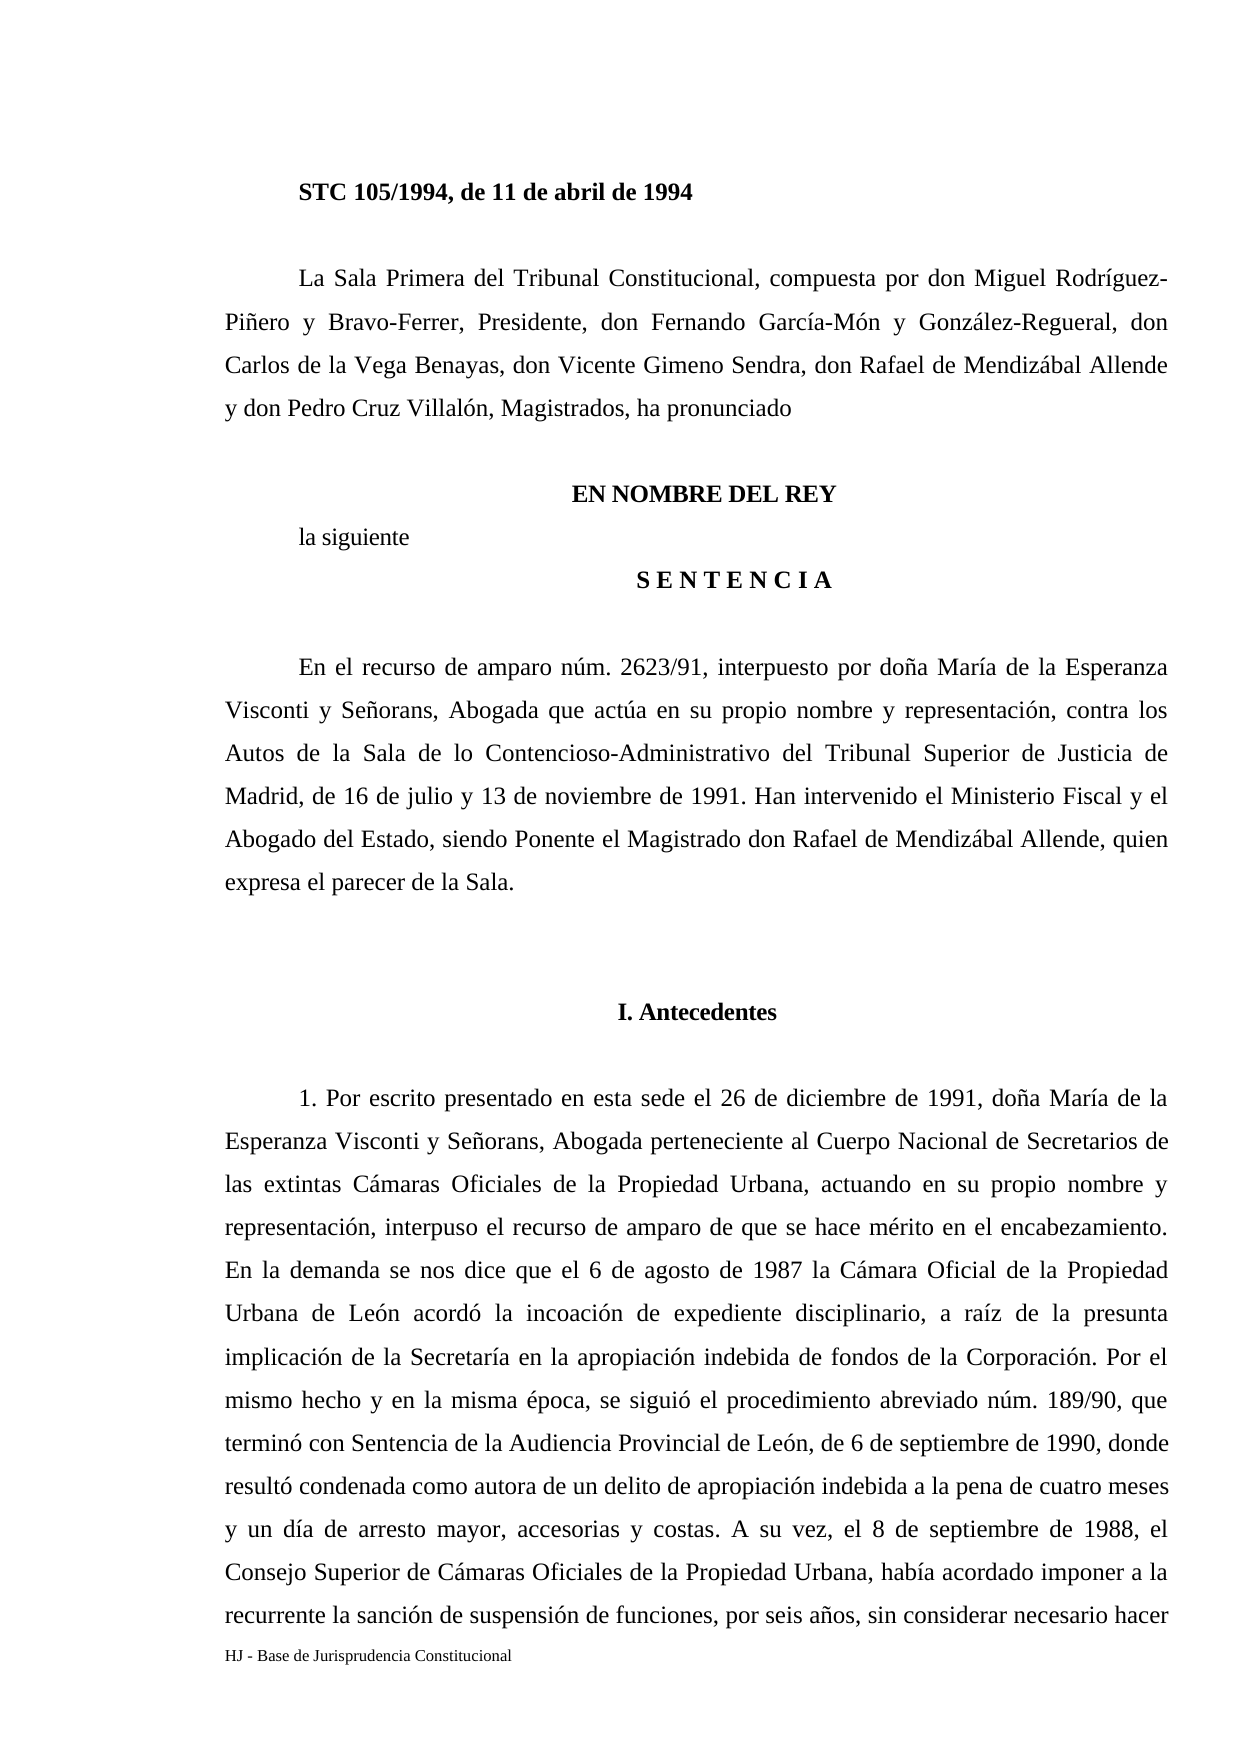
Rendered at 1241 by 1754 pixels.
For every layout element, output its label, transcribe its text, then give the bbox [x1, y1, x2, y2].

text la siguiente [224, 522, 1110, 551]
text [224, 1083, 1169, 1629]
text EN NOMBRE DEL REY [224, 479, 1110, 508]
text La Sala Primera del Tribunal Constitucional, compuesta por don Miguel Rodríguez-Piñero y Bravo-Ferrer, Presidente, don Fernando García-Món y González-Regueral, don Carlos de la Vega Benayas, don Vicente Gimeno Sendra, don Rafael de Mendizábal Allende y don Pedro Cruz Villalón, Magistrados, ha pronunciado [224, 263, 1169, 422]
text I. Antecedentes [224, 997, 1169, 1025]
text S E N T E N C I A [224, 565, 1169, 594]
text En el recurso de amparo núm. 2623/91, interpuesto por doña María de la Esperanza Visconti y Señorans, Abogada que actúa en su propio nombre y representación, contra los Autos de la Sala de lo Contencioso-Administrativo del Tribunal Superior de Justicia de Madrid, de 16 de julio y 13 de noviembre de 1991. Han intervenido el Ministerio Fiscal y el Abogado del Estado, siendo Ponente el Magistrado don Rafael de Mendizábal Allende, quien expresa el parecer de la Sala. [224, 652, 1169, 896]
text STC 105/1994, de 11 de abril de 1994 [224, 177, 1169, 206]
